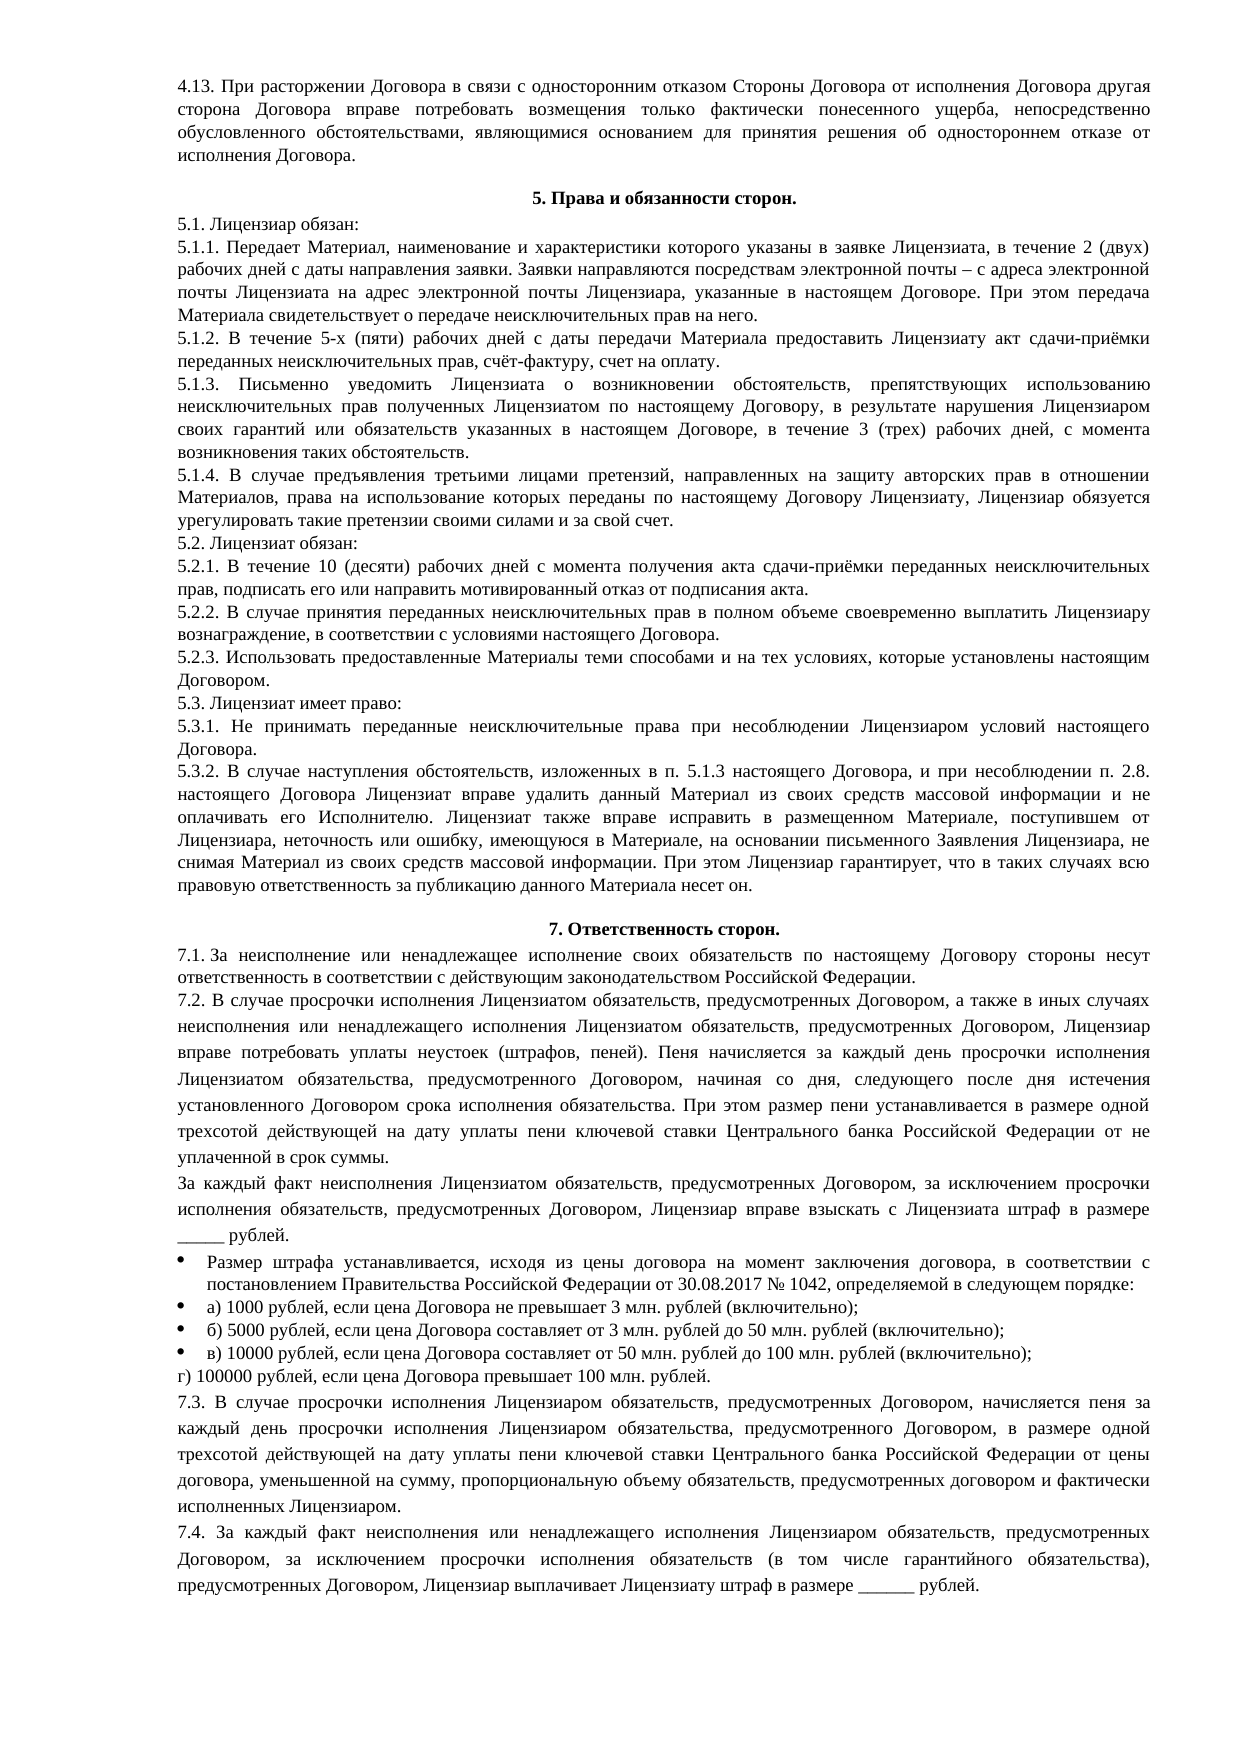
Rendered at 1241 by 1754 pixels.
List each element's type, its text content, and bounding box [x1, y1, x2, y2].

text 7.2. В случае просрочки исполнения Лицензиатом обязательств, предусмотренных Договором, а также в иных случаях неисполнения или ненадлежащего исполнения Лицензиатом обязательств, предусмотренных Договором, Лицензиар вправе потребовать уплаты неустоек (штрафов, пеней). Пеня начисляется за каждый день просрочки исполнения Лицензиатом обязательства, предусмотренного Договором, начиная со дня, следующего после дня истечения установленного Договором срока исполнения обязательства. При этом размер пени устанавливается в размере одной трехсотой действующей на дату уплаты пени ключевой ставки Центрального банка Российской Федерации от не уплаченной в срок суммы. [177, 988, 1152, 1167]
text 5.1.2. В течение 5-х (пяти) рабочих дней с даты передачи Материала предоставить Лицензиату акт сдачи-приёмки переданных неисключительных прав, счёт-фактуру, счет на оплату. [177, 326, 1152, 371]
text 5.3.2. В случае наступления обстоятельств, изложенных в п. 5.1.3 настоящего Договора, и при несоблюдении п. 2.8. настоящего Договора Лицензиат вправе удалить данный Материал из своих средств массовой информации и не оплачивать его Исполнителю. Лицензиат также вправе исправить в размещенном Материале, поступившем от Лицензиара, неточность или ошибку, имеющуюся в Материале, на основании письменного Заявления Лицензиара, не снимая Материал из своих средств массовой информации. При этом Лицензиар гарантирует, что в таких случаях всю правовую ответственность за публикацию данного Материала несет он. [177, 759, 1152, 896]
text 7. Ответственность сторон. [177, 917, 1152, 939]
text 5.2. Лицензиат обязан: [177, 531, 1152, 554]
text 5.2.3. Использовать предоставленные Материалы теми способами и на тех условиях, которые установлены настоящим Договором. [177, 645, 1152, 691]
text 5.1.1. Передает Материал, наименование и характеристики которого указаны в заявке Лицензиата, в течение 2 (двух) рабочих дней с даты направления заявки. Заявки направляются посредствам электронной почты – с адреса электронной почты Лицензиата на адрес электронной почты Лицензиара, указанные в настоящем Договоре. При этом передача Материала свидетельствует о передаче неисключительных прав на него. [177, 234, 1152, 326]
list б) 5000 рублей, если цена Договора составляет от 3 млн. рублей до 50 млн. рублей (включительно); [177, 1318, 1152, 1341]
text 5. Права и обязанности сторон. [177, 187, 1152, 208]
text 7.3. В случае просрочки исполнения Лицензиаром обязательств, предусмотренных Договором, начисляется пеня за каждый день просрочки исполнения Лицензиаром обязательства, предусмотренного Договором, в размере одной трехсотой действующей на дату уплаты пени ключевой ставки Центрального банка Российской Федерации от цены договора, уменьшенной на сумму, пропорциональную объему обязательств, предусмотренных договором и фактически исполненных Лицензиаром. [177, 1389, 1152, 1517]
list а) 1000 рублей, если цена Договора не превышает 3 млн. рублей (включительно); [177, 1295, 1152, 1318]
text 7.4. За каждый факт неисполнения или ненадлежащего исполнения Лицензиаром обязательств, предусмотренных Договором, за исключением просрочки исполнения обязательств (в том числе гарантийного обязательства), предусмотренных Договором, Лицензиар выплачивает Лицензиату штраф в размере ______ рублей. [177, 1520, 1152, 1595]
text 4.13. При расторжении Договора в связи с односторонним отказом Стороны Договора от исполнения Договора другая сторона Договора вправе потребовать возмещения только фактически понесенного ущерба, непосредственно обусловленного обстоятельствами, являющимися основанием для принятия решения об одностороннем отказе от исполнения Договора. [177, 74, 1152, 165]
list в) 10000 рублей, если цена Договора составляет от 50 млн. рублей до 100 млн. рублей (включительно); [177, 1341, 1152, 1363]
text г) 100000 рублей, если цена Договора превышает 100 млн. рублей. [177, 1363, 1152, 1386]
text 5.3. Лицензиат имеет право: [177, 691, 1152, 713]
text За каждый факт неисполнения Лицензиатом обязательств, предусмотренных Договором, за исключением просрочки исполнения обязательств, предусмотренных Договором, Лицензиар вправе взыскать с Лицензиата штраф в размере _____ рублей. [177, 1171, 1152, 1246]
text 5.2.1. В течение 10 (десяти) рабочих дней с момента получения акта сдачи-приёмки переданных неисключительных прав, подписать его или направить мотивированный отказ от подписания акта. [177, 554, 1152, 599]
text 5.3.1. Не принимать переданные неисключительные права при несоблюдении Лицензиаром условий настоящего Договора. [177, 713, 1152, 759]
text 5.1.3. Письменно уведомить Лицензиата о возникновении обстоятельств, препятствующих использованию неисключительных прав полученных Лицензиатом по настоящему Договору, в результате нарушения Лицензиаром своих гарантий или обязательств указанных в настоящем Договоре, в течение 3 (трех) рабочих дней, с момента возникновения таких обстоятельств. [177, 371, 1152, 462]
text 7.1. За неисполнение или ненадлежащее исполнение своих обязательств по настоящему Договору стороны несут ответственность в соответствии с действующим законодательством Российской Федерации. [177, 942, 1152, 988]
text 5.2.2. В случае принятия переданных неисключительных прав в полном объеме своевременно выплатить Лицензиару вознаграждение, в соответствии с условиями настоящего Договора. [177, 599, 1152, 645]
text 5.1. Лицензиар обязан: [177, 211, 1152, 234]
text 5.1.4. В случае предъявления третьими лицами претензий, направленных на защиту авторских прав в отношении Материалов, права на использование которых переданы по настоящему Договору Лицензиату, Лицензиар обязуется урегулировать такие претензии своими силами и за свой счет. [177, 462, 1152, 531]
